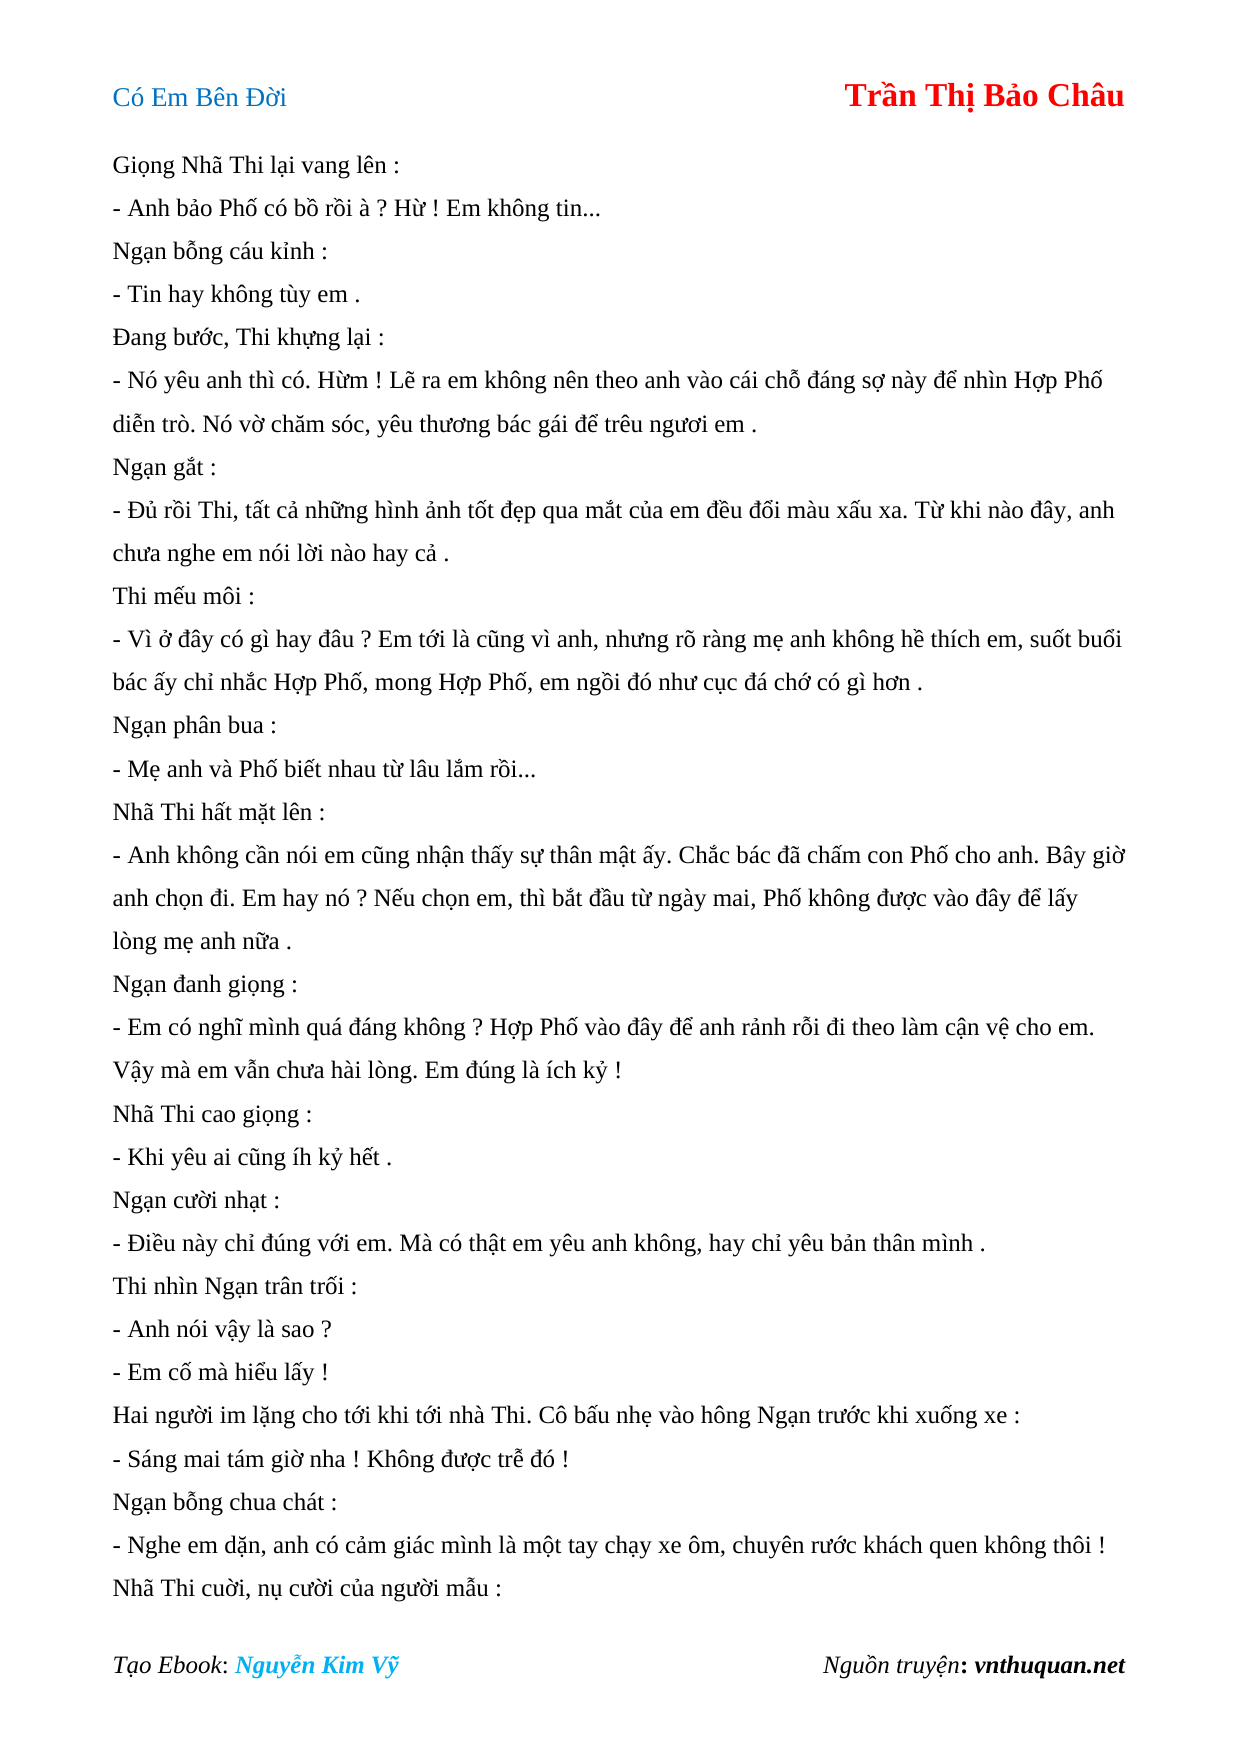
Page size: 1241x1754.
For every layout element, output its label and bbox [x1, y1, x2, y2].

text [112, 150, 1128, 1602]
